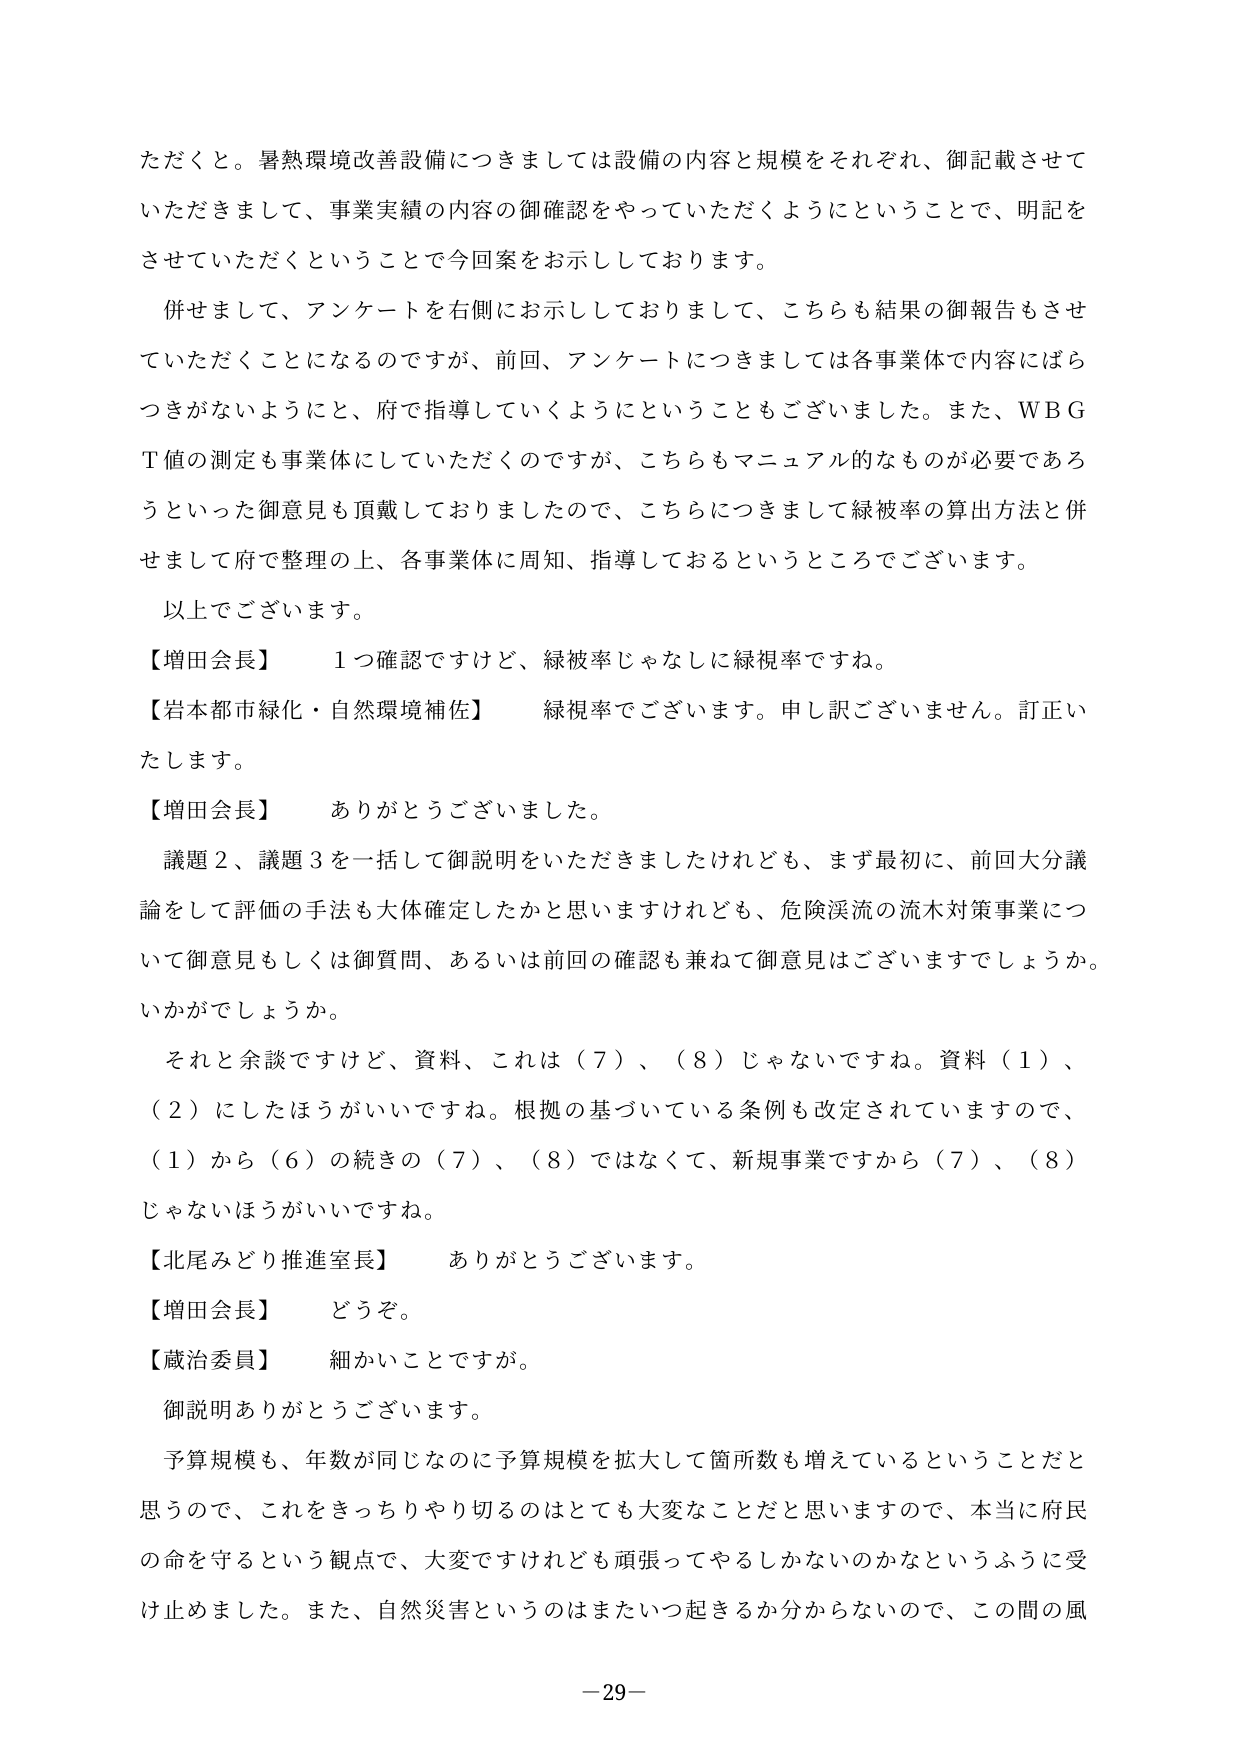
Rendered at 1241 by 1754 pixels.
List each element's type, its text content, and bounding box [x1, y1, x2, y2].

text 【北尾みどり推進室長】 ありがとうございます。 [139, 1234, 1089, 1284]
text 併せまして、アンケートを右側にお示ししておりまして、こちらも結果の御報告もさせていただくことになるのですが、前回、アンケートにつきましては各事業体で内容にばらつきがないようにと、府で指導していくようにということもございました。また、ＷＢＧＴ値の測定も事業体にしていただくのですが、こちらもマニュアル的なものが必要であろうといった御意見も頂戴しておりましたので、こちらにつきまして緑被率の算出方法と併せまして府で整理の上、各事業体に周知、指導しておるというところでございます。 [139, 284, 1089, 584]
text 【岩本都市緑化・自然環境補佐】 緑視率でございます。申し訳ございません。訂正いたします。 [139, 684, 1089, 784]
text 以上でございます。 [139, 584, 1089, 634]
text 【増田会長】 ありがとうございました。 [139, 784, 1089, 834]
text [139, 1434, 1089, 1634]
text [139, 134, 1089, 284]
text 御説明ありがとうございます。 [139, 1384, 1089, 1434]
text それと余談ですけど、資料、これは（７）、（８）じゃないですね。資料（１）、（２）にしたほうがいいですね。根拠の基づいている条例も改定されていますので、（１）から（６）の続きの（７）、（８）ではなくて、新規事業ですから（７）、（８）じゃないほうがいいですね。 [139, 1034, 1089, 1234]
text 議題２、議題３を一括して御説明をいただきましたけれども、まず最初に、前回大分議論をして評価の手法も大体確定したかと思いますけれども、危険渓流の流木対策事業について御意見もしくは御質問、あるいは前回の確認も兼ねて御意見はございますでしょうか。いかがでしょうか。 [139, 834, 1089, 1034]
text 【増田会長】 どうぞ。 [139, 1284, 1089, 1334]
text 【増田会長】 １つ確認ですけど、緑被率じゃなしに緑視率ですね。 [139, 634, 1089, 684]
text 【蔵治委員】 細かいことですが。 [139, 1334, 1089, 1384]
